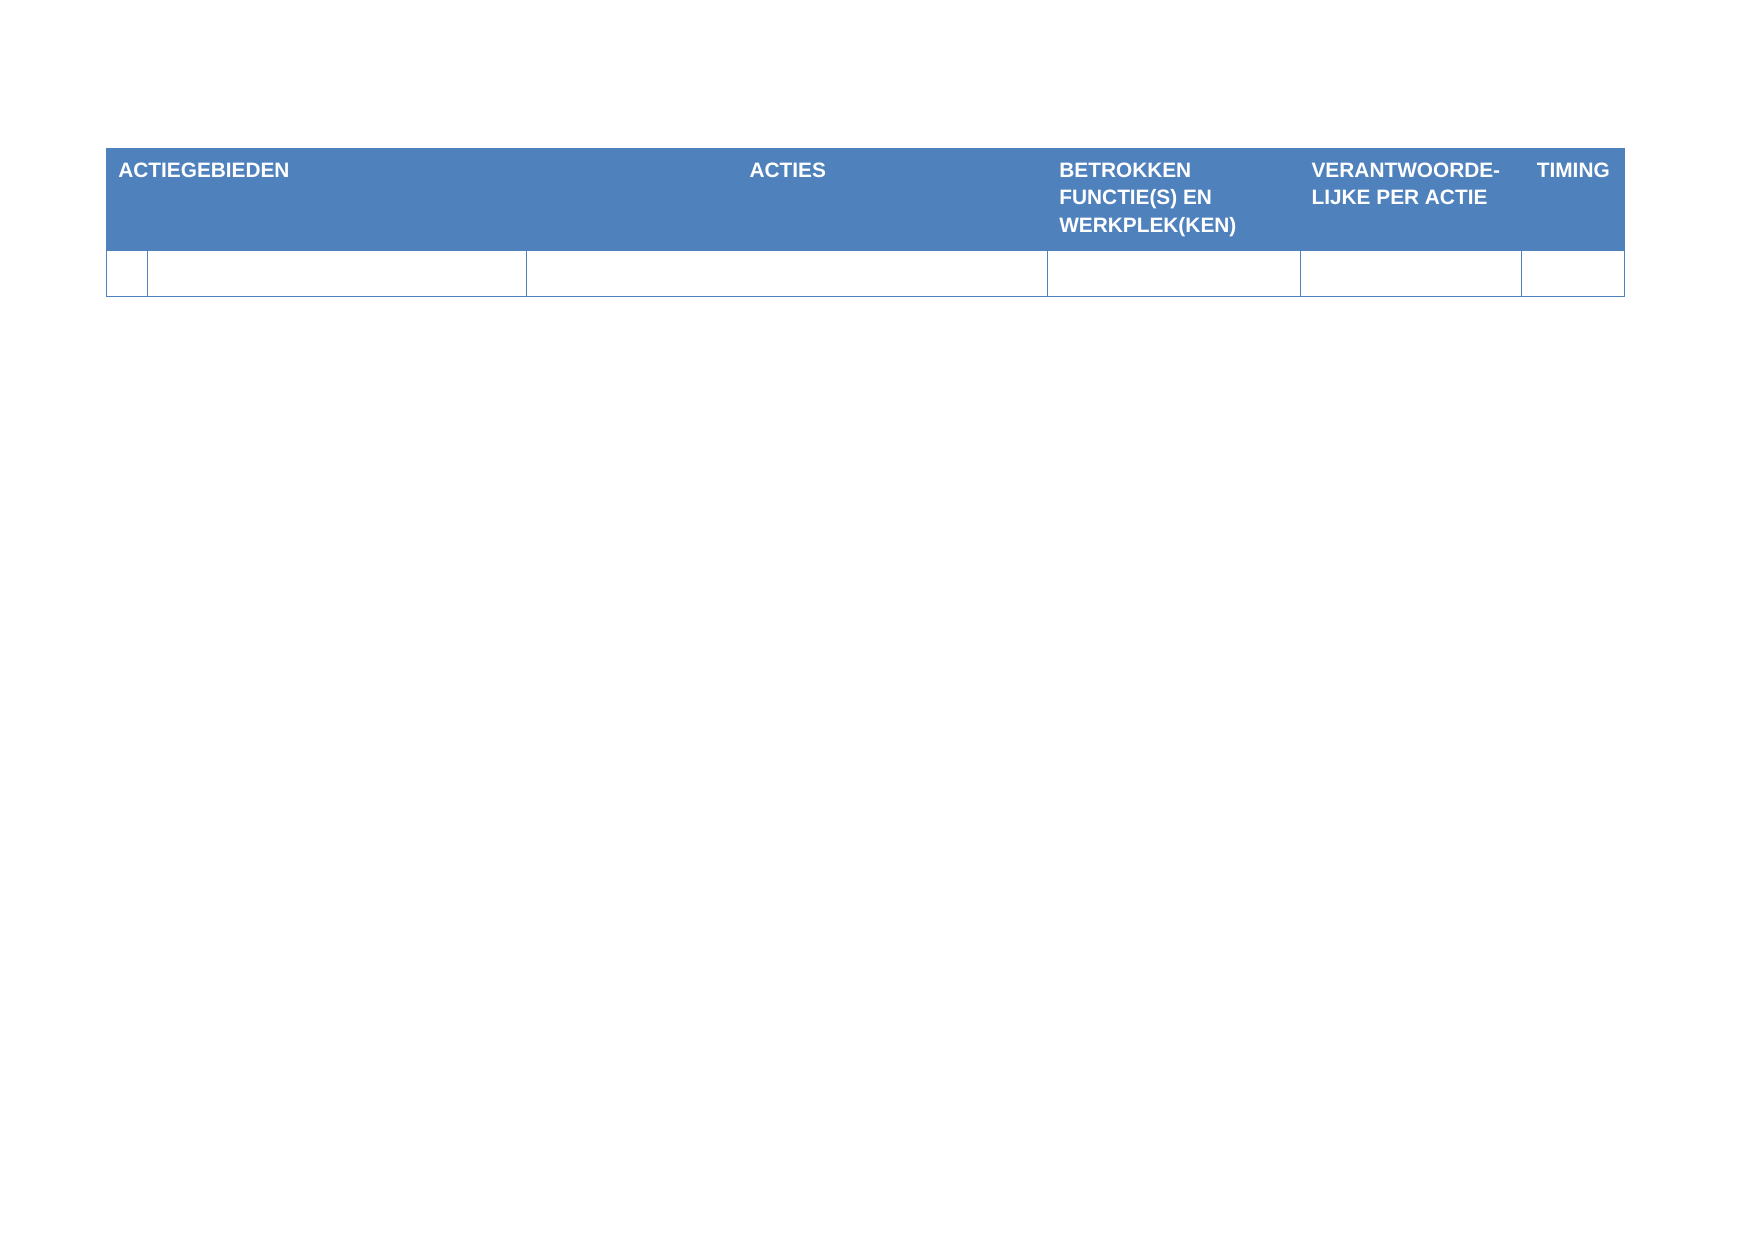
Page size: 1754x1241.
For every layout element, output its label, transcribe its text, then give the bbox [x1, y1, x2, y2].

table_cell [527, 251, 1047, 296]
table_cell [1048, 251, 1300, 296]
table_header VERANTWOORDE-LIJKE PER ACTIE [1301, 149, 1521, 250]
table_header ACTIEGEBIEDEN [107, 149, 526, 250]
table_cell [1301, 251, 1521, 296]
table_header ACTIES [527, 149, 1047, 250]
table_cell [1522, 251, 1624, 296]
table_cell 8 [107, 251, 147, 296]
table_header BETROKKEN FUNCTIE(S) EN WERKPLEK(KEN) [1048, 149, 1300, 250]
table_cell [148, 251, 526, 296]
table_header TIMING [1522, 149, 1624, 250]
